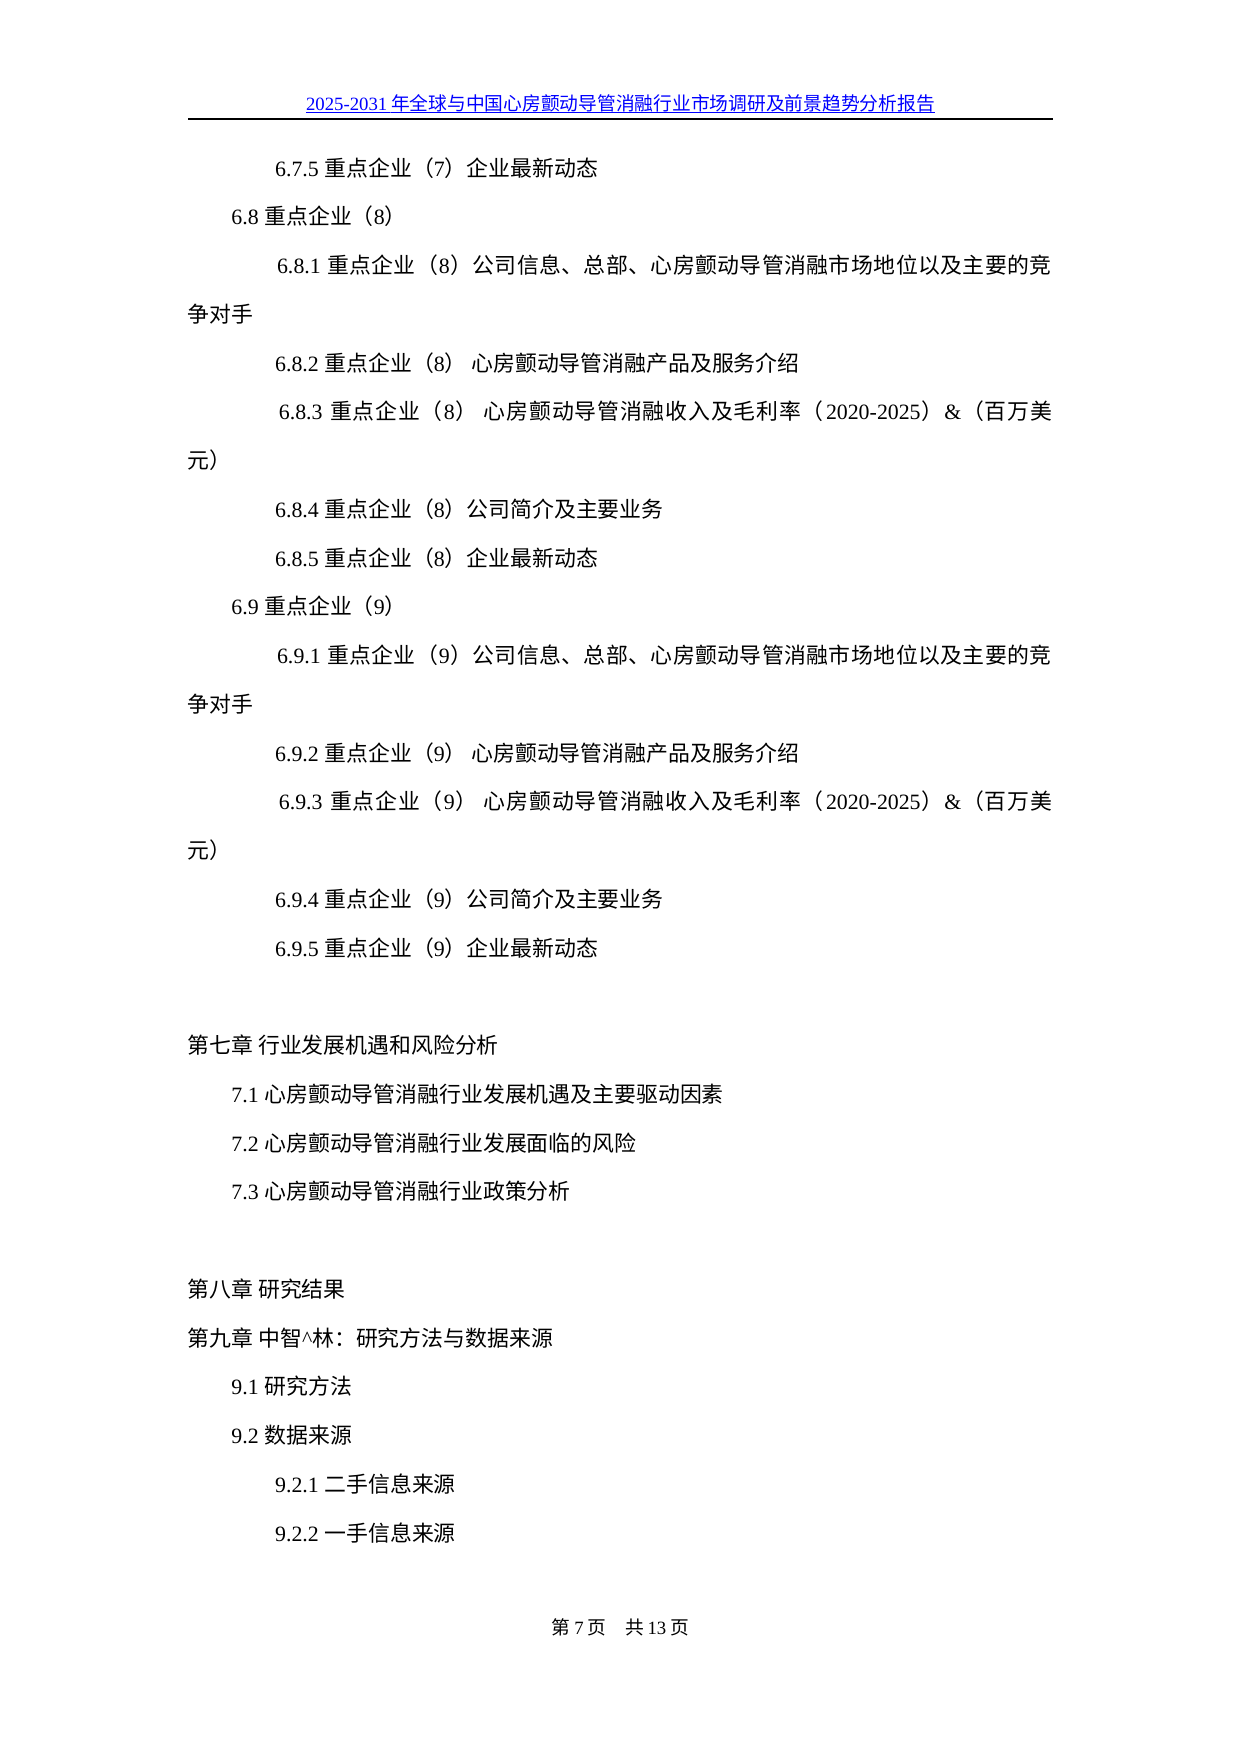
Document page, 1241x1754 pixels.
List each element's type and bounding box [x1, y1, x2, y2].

text [187, 150, 1053, 1548]
